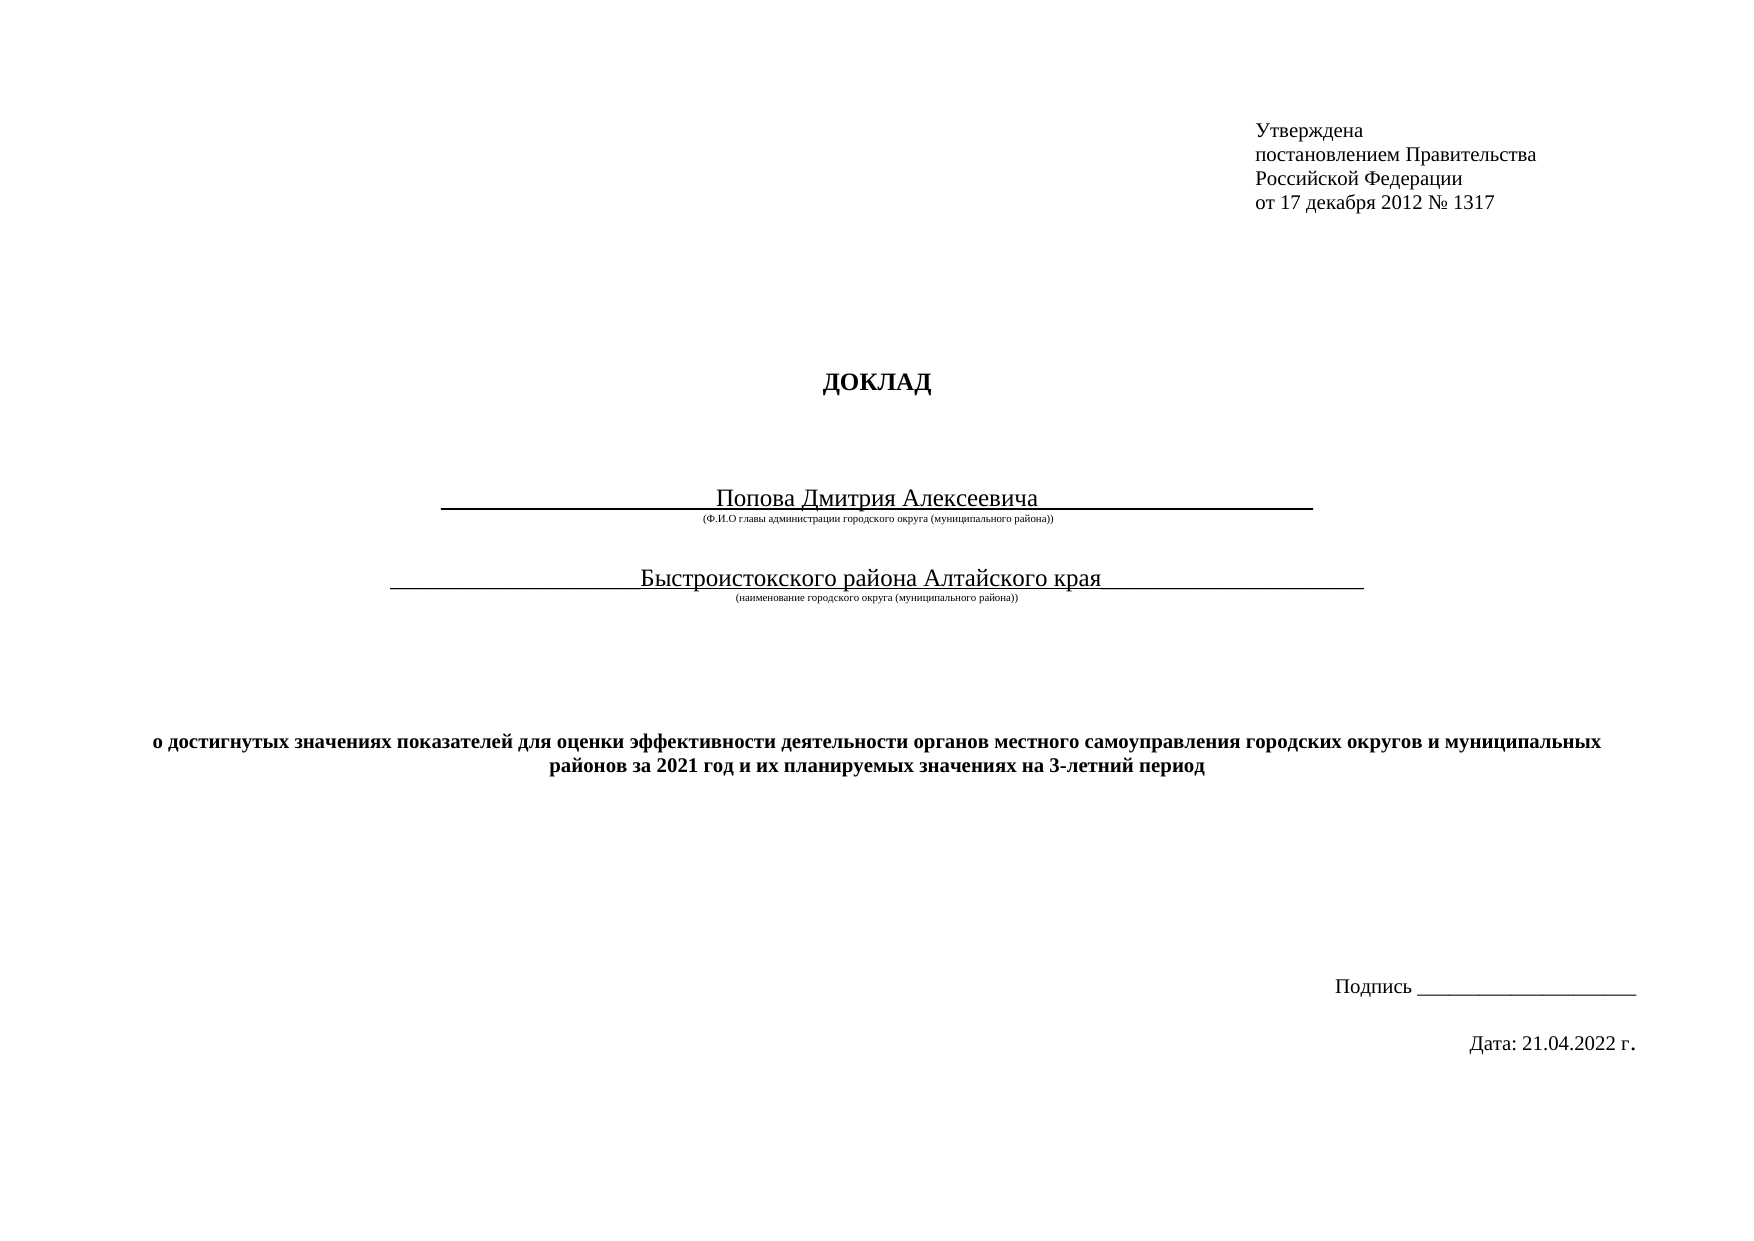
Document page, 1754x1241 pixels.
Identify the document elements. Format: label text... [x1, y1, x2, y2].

text о достигнутых значениях показателей для оценки эффективности деятельности органов местного самоуправления городских округов и муниципальных районов за 2021 год и их планируемых значениях на 3-летний период [118, 700, 1636, 777]
text Подпись _____________________ [118, 974, 1636, 998]
text (наименование городского округа (муниципального района)) [118, 591, 1636, 613]
text ДОКЛАД [118, 367, 1636, 396]
text ____________________Быстроистокского района Алтайского края_____________________ [118, 563, 1636, 591]
text Утверждена постановлением Правительства Российской Федерации от 17 декабря 2012 № 1317 [1255, 118, 1636, 242]
text Дата: 21.04.2022 г. [118, 1027, 1636, 1056]
text (Ф.И.О главы администрации городского округа (муниципального района)) [118, 512, 1636, 533]
text ______________________Попова Дмитрия Алексеевича______________________ [118, 483, 1636, 512]
